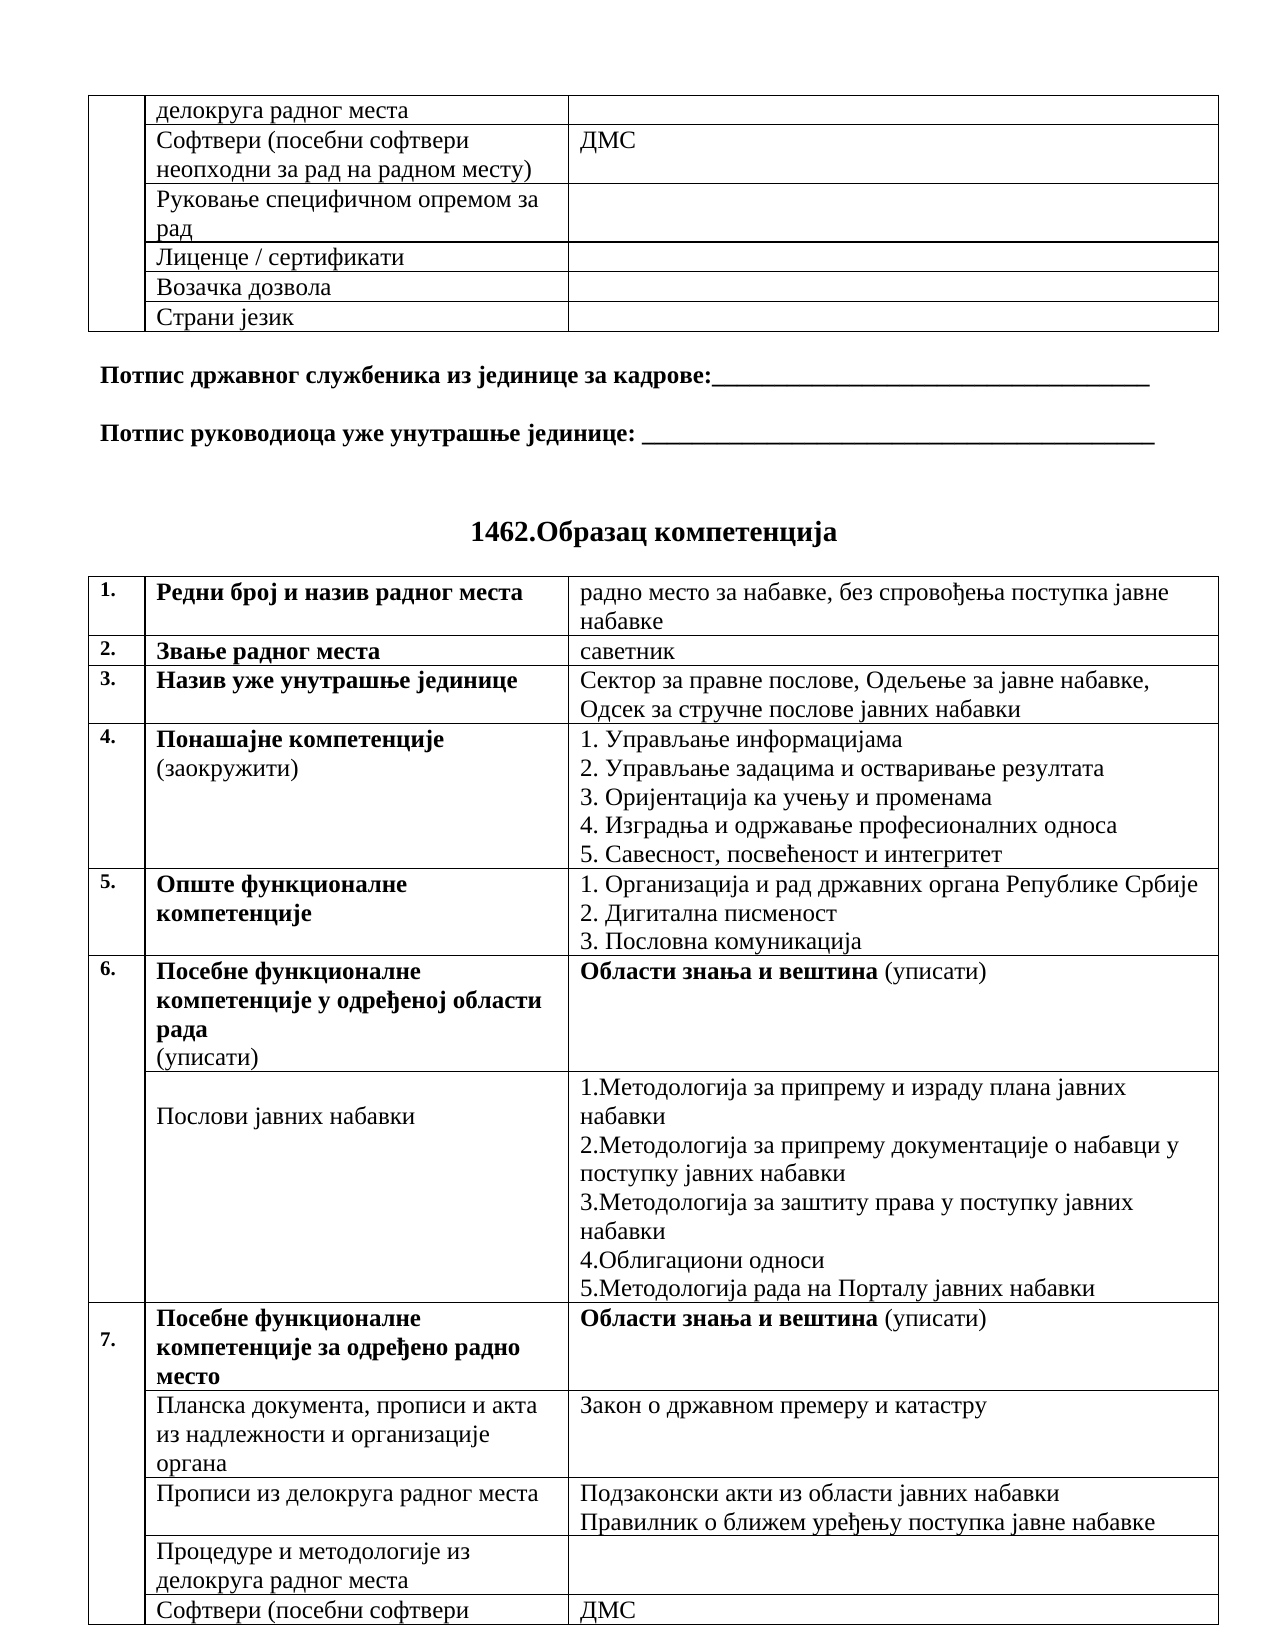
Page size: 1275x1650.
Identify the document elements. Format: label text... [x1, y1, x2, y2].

table_cell Подзаконски акти из области јавних набавки Правилник о ближем уређењу поступка јавне набавке [569, 1478, 1218, 1535]
table_cell Возачка дозвола [146, 272, 568, 301]
table_cell Посебне функционалне компетенције за одређено радно место [146, 1303, 568, 1389]
table_cell Понашајне компетенције (заокружити) [146, 724, 568, 868]
table_cell [569, 302, 1218, 331]
table_cell Послови јавних набавки [146, 1072, 568, 1302]
table_cell 3. [89, 666, 144, 723]
table_cell [569, 272, 1218, 301]
table_cell 1. Организација и рад државних органа Републике Србије 2. Дигитална писменост 3. Пословна комуникација [569, 869, 1218, 955]
table_cell 1.Методологија за припрему и израду плана јавних набавки 2.Методологија за припрему документације о набавци у поступку јавних набавки 3.Методологија за заштиту права у поступку јавних набавки 4.Облигациони односи 5.Методологија рада на Порталу јавних набавки [569, 1072, 1218, 1302]
table_cell радно место за набавке, без спровођења поступка јавне набавке [569, 577, 1218, 635]
table_cell 4. [89, 724, 144, 868]
table_cell [569, 1536, 1218, 1594]
table_cell ДМС [569, 1595, 1218, 1624]
table_cell Опште функционалне компетенције [146, 869, 568, 955]
table_cell [569, 243, 1218, 271]
table_cell [569, 184, 1218, 241]
table_cell 1. Управљање информацијама 2. Управљање задацима и остваривање резултата 3. Оријентација ка учењу и променама 4. Изградња и одржавање професионалних односа 5. Савесност, посвећеност и интегритет [569, 724, 1218, 868]
table_cell Лиценце / сертификати [146, 243, 568, 271]
table_cell Потпис државног службеника из јединице за кадрове:___________________________________ [89, 332, 1219, 418]
table_cell ДМС [569, 125, 1218, 183]
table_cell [146, 1595, 568, 1624]
table_cell Посебне функционалне компетенције у одређеној области рада (уписати) [146, 956, 568, 1071]
table_cell 5. [89, 869, 144, 955]
table_cell 1462.Образац компетенција [89, 447, 1219, 576]
table_cell Прописи из делокруга радног места [146, 1478, 568, 1535]
table_cell Звање радног места [146, 636, 568, 664]
table_cell Закон о државном премеру и катастру [569, 1391, 1218, 1477]
table_cell Потпис руководиоца уже унутрашње јединице: _________________________________________ [89, 418, 1219, 447]
table_cell саветник [569, 636, 1218, 664]
table_cell Сектор за правне послове, Одељење за јавне набавке, Одсек за стручне послове јавних набавки [569, 666, 1218, 723]
table_cell Назив уже унутрашње јединице [146, 666, 568, 723]
table_cell Страни језик [146, 302, 568, 331]
table_cell 1. [89, 577, 144, 635]
table_cell Редни број и назив радног места [146, 577, 568, 635]
table_cell Руковање специфичном опремом за рад [146, 184, 568, 241]
table_cell Области знања и вештина (уписати) [569, 956, 1218, 1071]
table_cell Планска документа, прописи и акта из надлежности и организације органа [146, 1391, 568, 1477]
table_cell Софтвери (посебни софтвери неопходни за рад на радном месту) [146, 125, 568, 183]
table_cell [569, 96, 1218, 124]
table_cell Области знања и вештина (уписати) [569, 1303, 1218, 1389]
table_cell Процедуре и методологије из делокруга радног места [146, 1536, 568, 1594]
table_cell 6. [89, 956, 144, 1302]
table_cell 7. [89, 1303, 144, 1624]
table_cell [146, 96, 568, 124]
table_cell 2. [89, 636, 144, 664]
